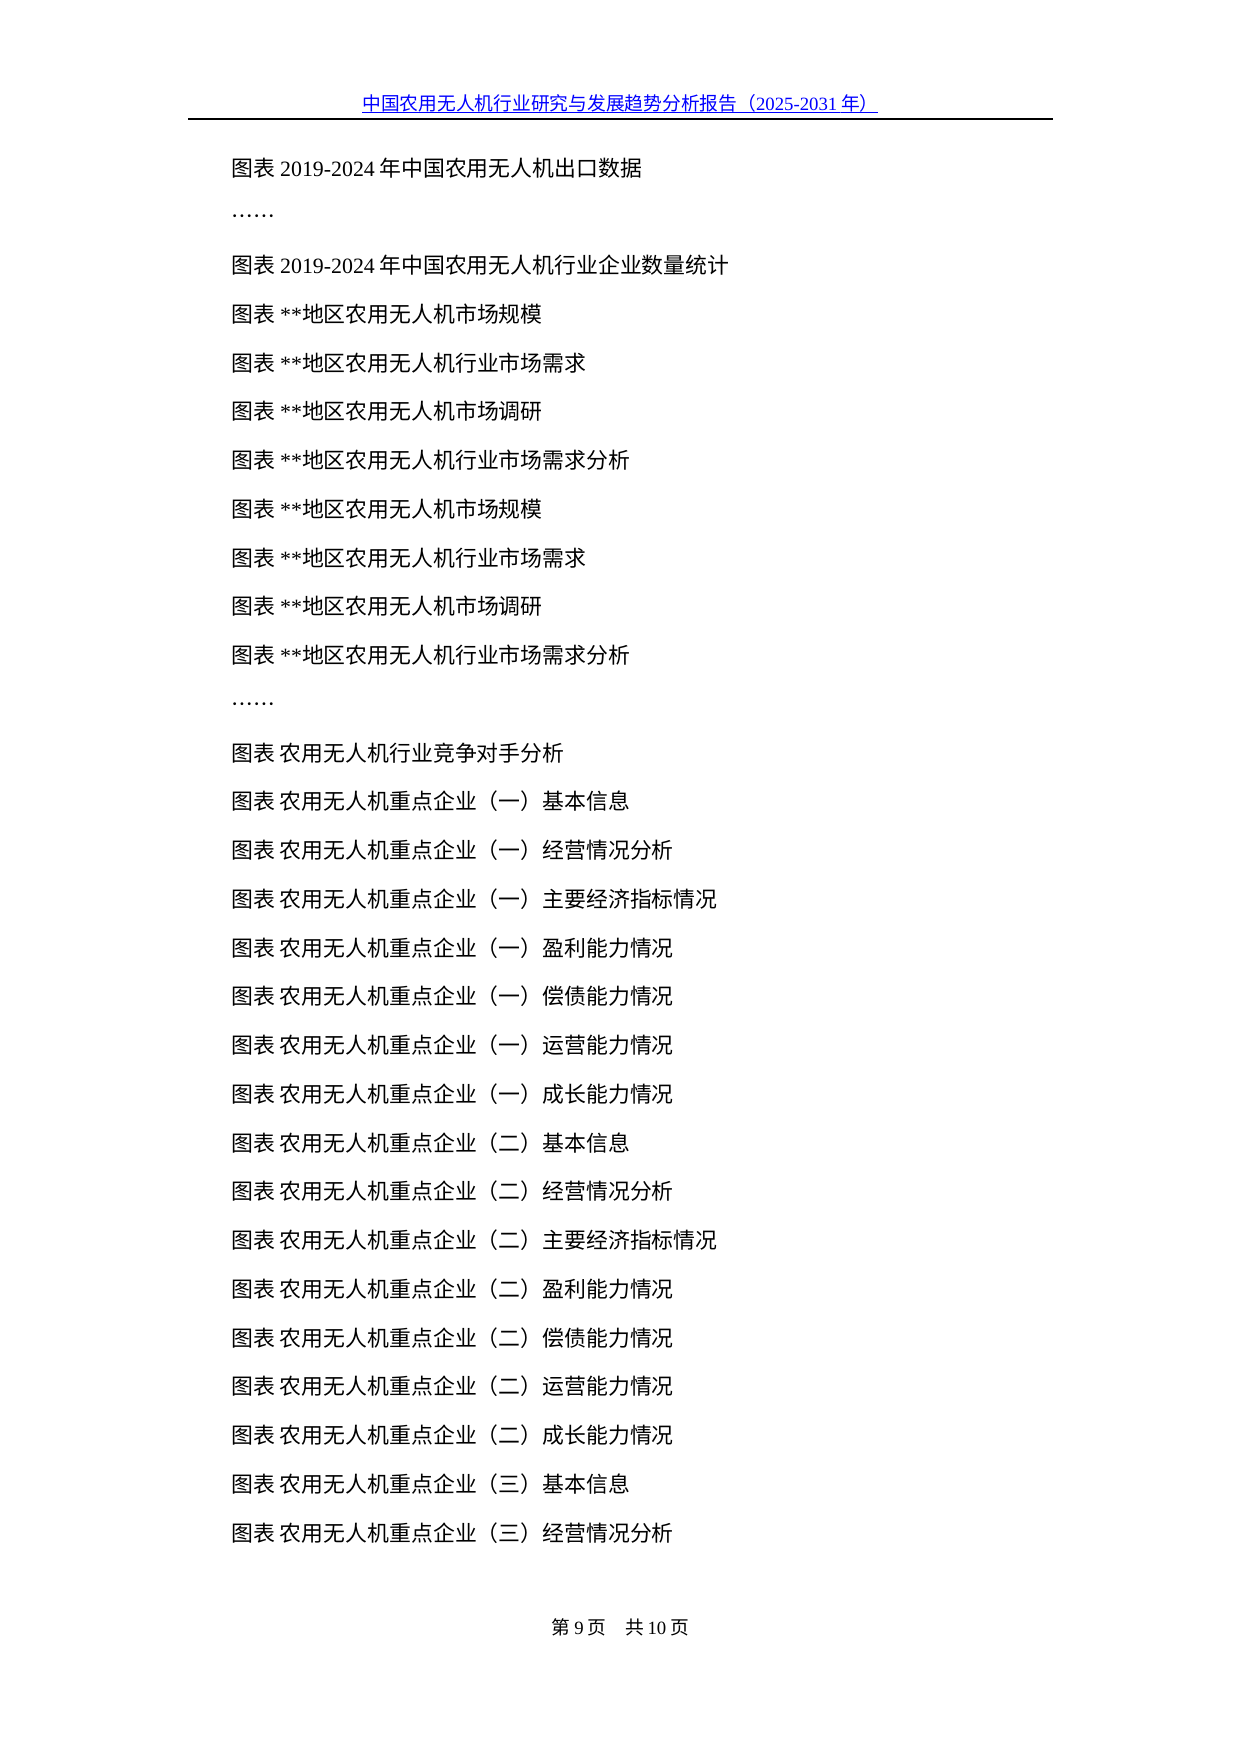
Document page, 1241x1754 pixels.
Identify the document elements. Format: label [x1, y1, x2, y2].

text [187, 150, 1053, 1548]
